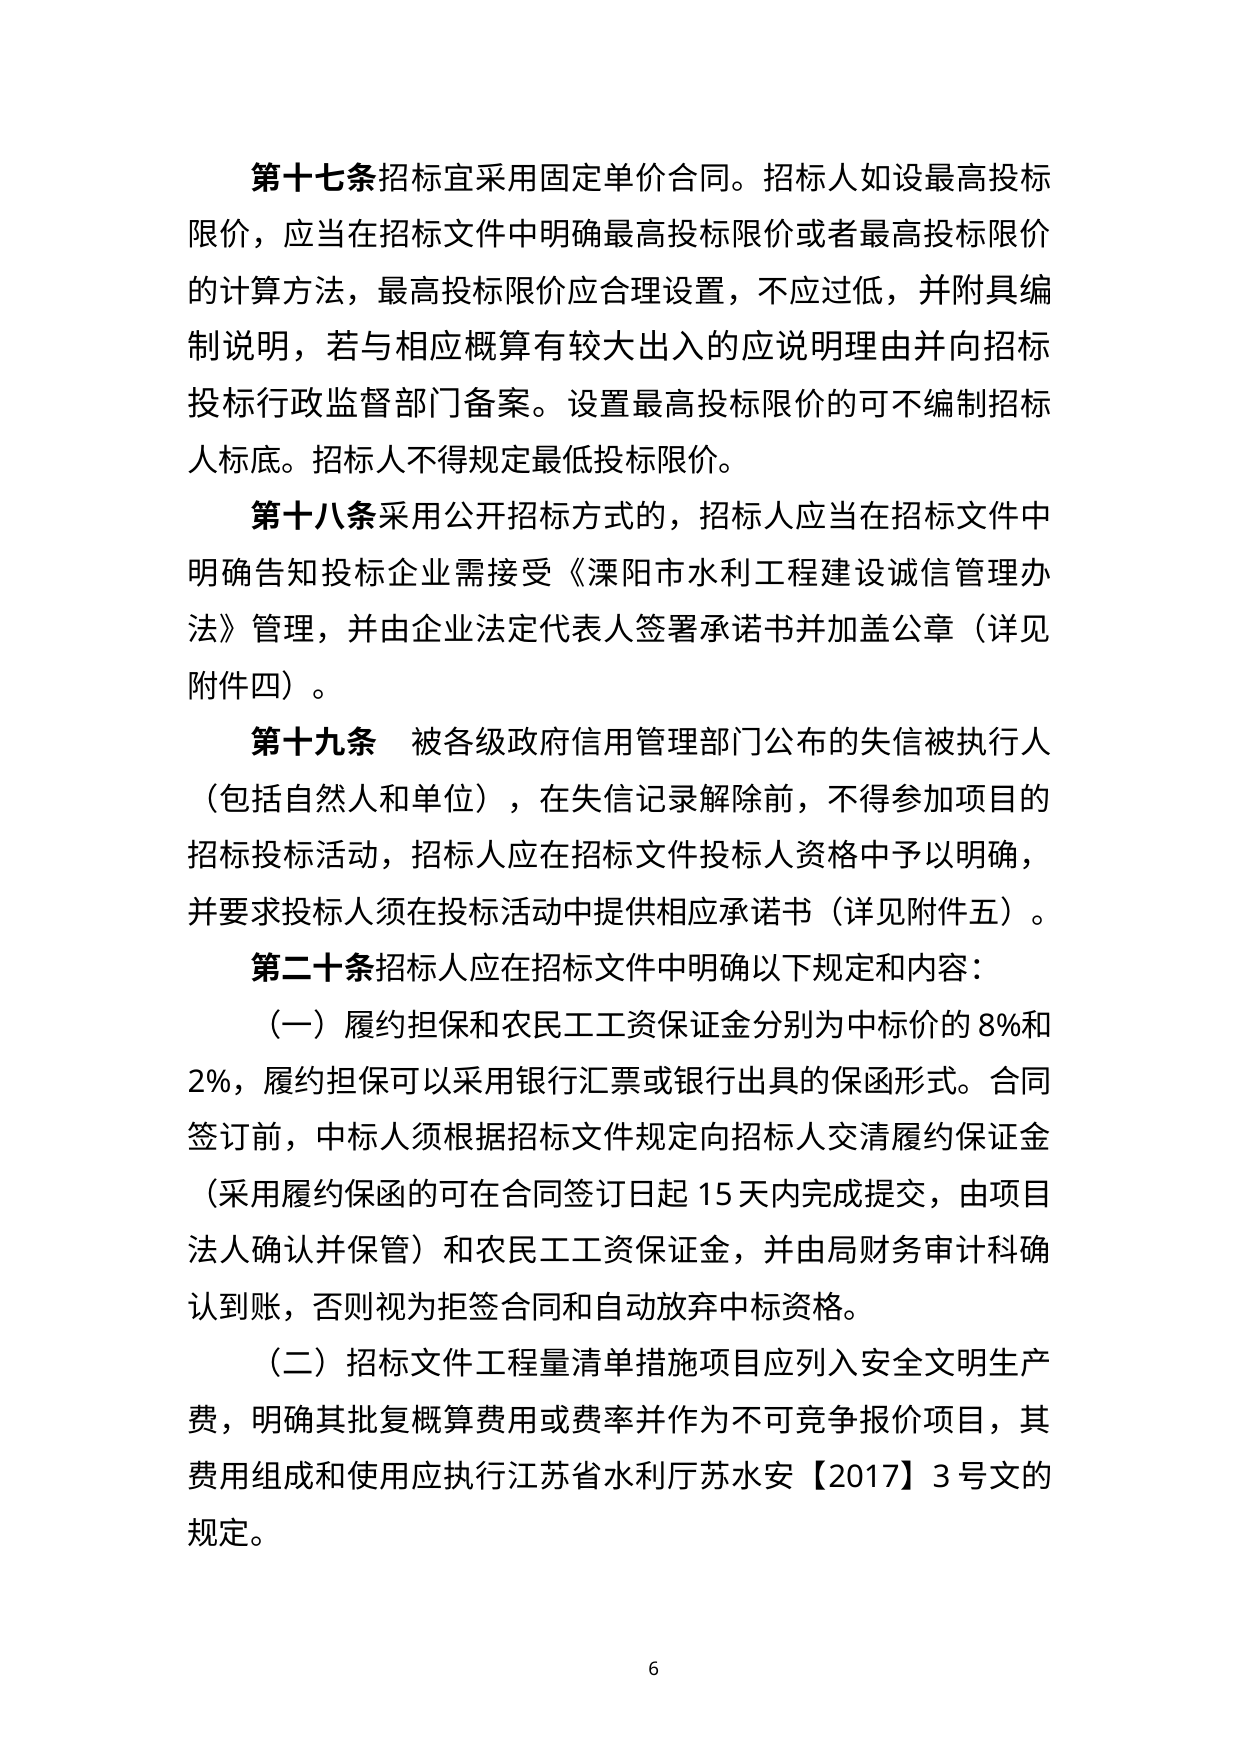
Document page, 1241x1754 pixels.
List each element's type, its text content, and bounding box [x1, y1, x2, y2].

text 第十七条招标宜采用固定单价合同。招标人如设最高投标限价，应当在招标文件中明确最高投标限价或者最高投标限价的计算方法，最高投标限价应合理设置，不应过低，并附具编制说明，若与相应概算有较大出入的应说明理由并向招标投标行政监督部门备案。设置最高投标限价的可不编制招标人标底。招标人不得规定最低投标限价。 [187, 144, 1053, 483]
text （二）招标文件工程量清单措施项目应列入安全文明生产费，明确其批复概算费用或费率并作为不可竞争报价项目，其费用组成和使用应执行江苏省水利厅苏水安【2017】3号文的规定。 [187, 1330, 1053, 1556]
text 第十八条采用公开招标方式的，招标人应当在招标文件中明确告知投标企业需接受《溧阳市水利工程建设诚信管理办法》管理，并由企业法定代表人签署承诺书并加盖公章（详见附件四）。 [187, 483, 1053, 709]
text 第二十条招标人应在招标文件中明确以下规定和内容： [187, 934, 1053, 991]
text 第十九条 被各级政府信用管理部门公布的失信被执行人（包括自然人和单位），在失信记录解除前，不得参加项目的招标投标活动，招标人应在招标文件投标人资格中予以明确，并要求投标人须在投标活动中提供相应承诺书（详见附件五）。 [187, 709, 1053, 934]
text （一）履约担保和农民工工资保证金分别为中标价的8%和2%，履约担保可以采用银行汇票或银行出具的保函形式。合同签订前，中标人须根据招标文件规定向招标人交清履约保证金（采用履约保函的可在合同签订日起15天内完成提交，由项目法人确认并保管）和农民工工资保证金，并由局财务审计科确认到账，否则视为拒签合同和自动放弃中标资格。 [187, 991, 1053, 1330]
